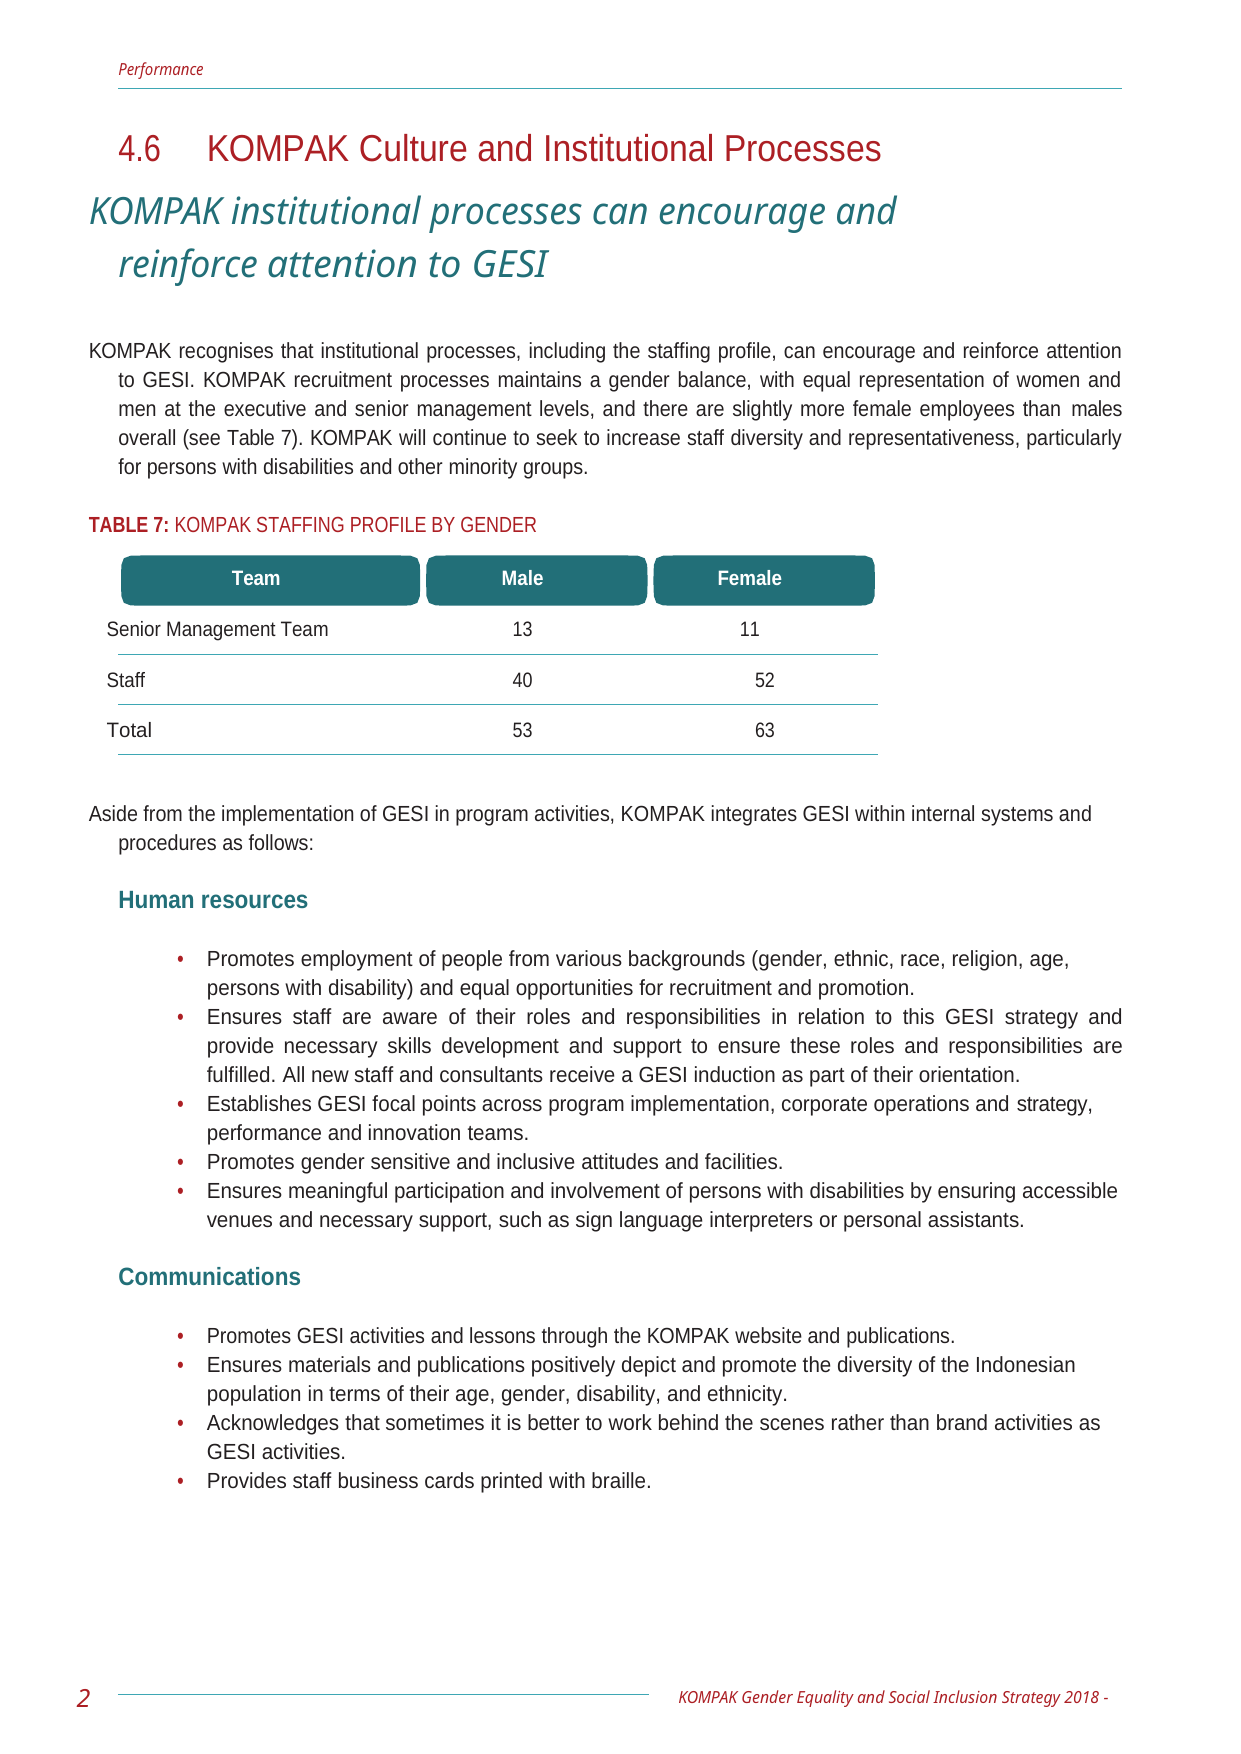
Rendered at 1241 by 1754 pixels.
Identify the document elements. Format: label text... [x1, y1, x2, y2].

text KOMPAK recognises that institutional processes, including the staffing profile, can encourage and reinforce attention to GESI. KOMPAK recruitment processes maintains a gender balance, with equal representation of women and men at the executive and senior management levels, and there are slightly more female employees than males overall (see Table 7). KOMPAK will continue to seek to increase staff diversity and representativeness, particularly for persons with disabilities and other minority groups. [88, 338, 1122, 479]
table_cell 52 [645, 655, 878, 704]
list Promotes employment of people from various backgrounds (gender, ethnic, race, religion, age, persons with disability) and equal opportunities for recruitment and promotion. [177, 946, 1122, 1000]
subtitle Human resources [118, 885, 1169, 914]
table_cell 40 [436, 655, 645, 704]
subtitle Communications [118, 1262, 1169, 1291]
text Aside from the implementation of GESI in program activities, KOMPAK integrates GESI within internal systems and procedures as follows: [88, 801, 1169, 855]
list Provides staff business cards printed with braille. [177, 1468, 1169, 1493]
table_cell Total [118, 705, 436, 754]
table_header Team Senior Management Team [118, 565, 436, 654]
list Ensures meaningful participation and involvement of persons with disabilities by ensuring accessible venues and necessary support, such as sign language interpreters or personal assistants. [177, 1178, 1122, 1232]
table_header Male 13 [436, 565, 645, 654]
list Promotes GESI activities and lessons through the KOMPAK website and publications. [177, 1323, 1169, 1348]
table_header Female 11 [645, 565, 878, 654]
list Establishes GESI focal points across program implementation, corporate operations and strategy, performance and innovation teams. [177, 1091, 1122, 1145]
list Ensures materials and publications positively depict and promote the diversity of the Indonesian population in terms of their age, gender, disability, and ethnicity. [177, 1352, 1122, 1406]
table_cell 53 [436, 705, 645, 754]
text TABLE 7: KOMPAK STAFFING PROFILE BY GENDER [88, 512, 1169, 537]
list Promotes gender sensitive and inclusive attitudes and facilities. [177, 1148, 1169, 1174]
table_cell Staff [118, 655, 436, 704]
table_cell 63 [645, 705, 878, 754]
list Acknowledges that sometimes it is better to work behind the scenes rather than brand activities as GESI activities. [177, 1410, 1122, 1464]
list Ensures staff are aware of their roles and responsibilities in relation to this GESI strategy and provide necessary skills development and support to ensure these roles and responsibilities are fulfilled. All new staff and consultants receive a GESI induction as part of their orientation. [177, 1004, 1122, 1087]
subtitle KOMPAK institutional processes can encourage and reinforce attention to GESI [88, 184, 1040, 288]
subtitle KOMPAK Culture and Institutional Processes [118, 126, 1169, 169]
